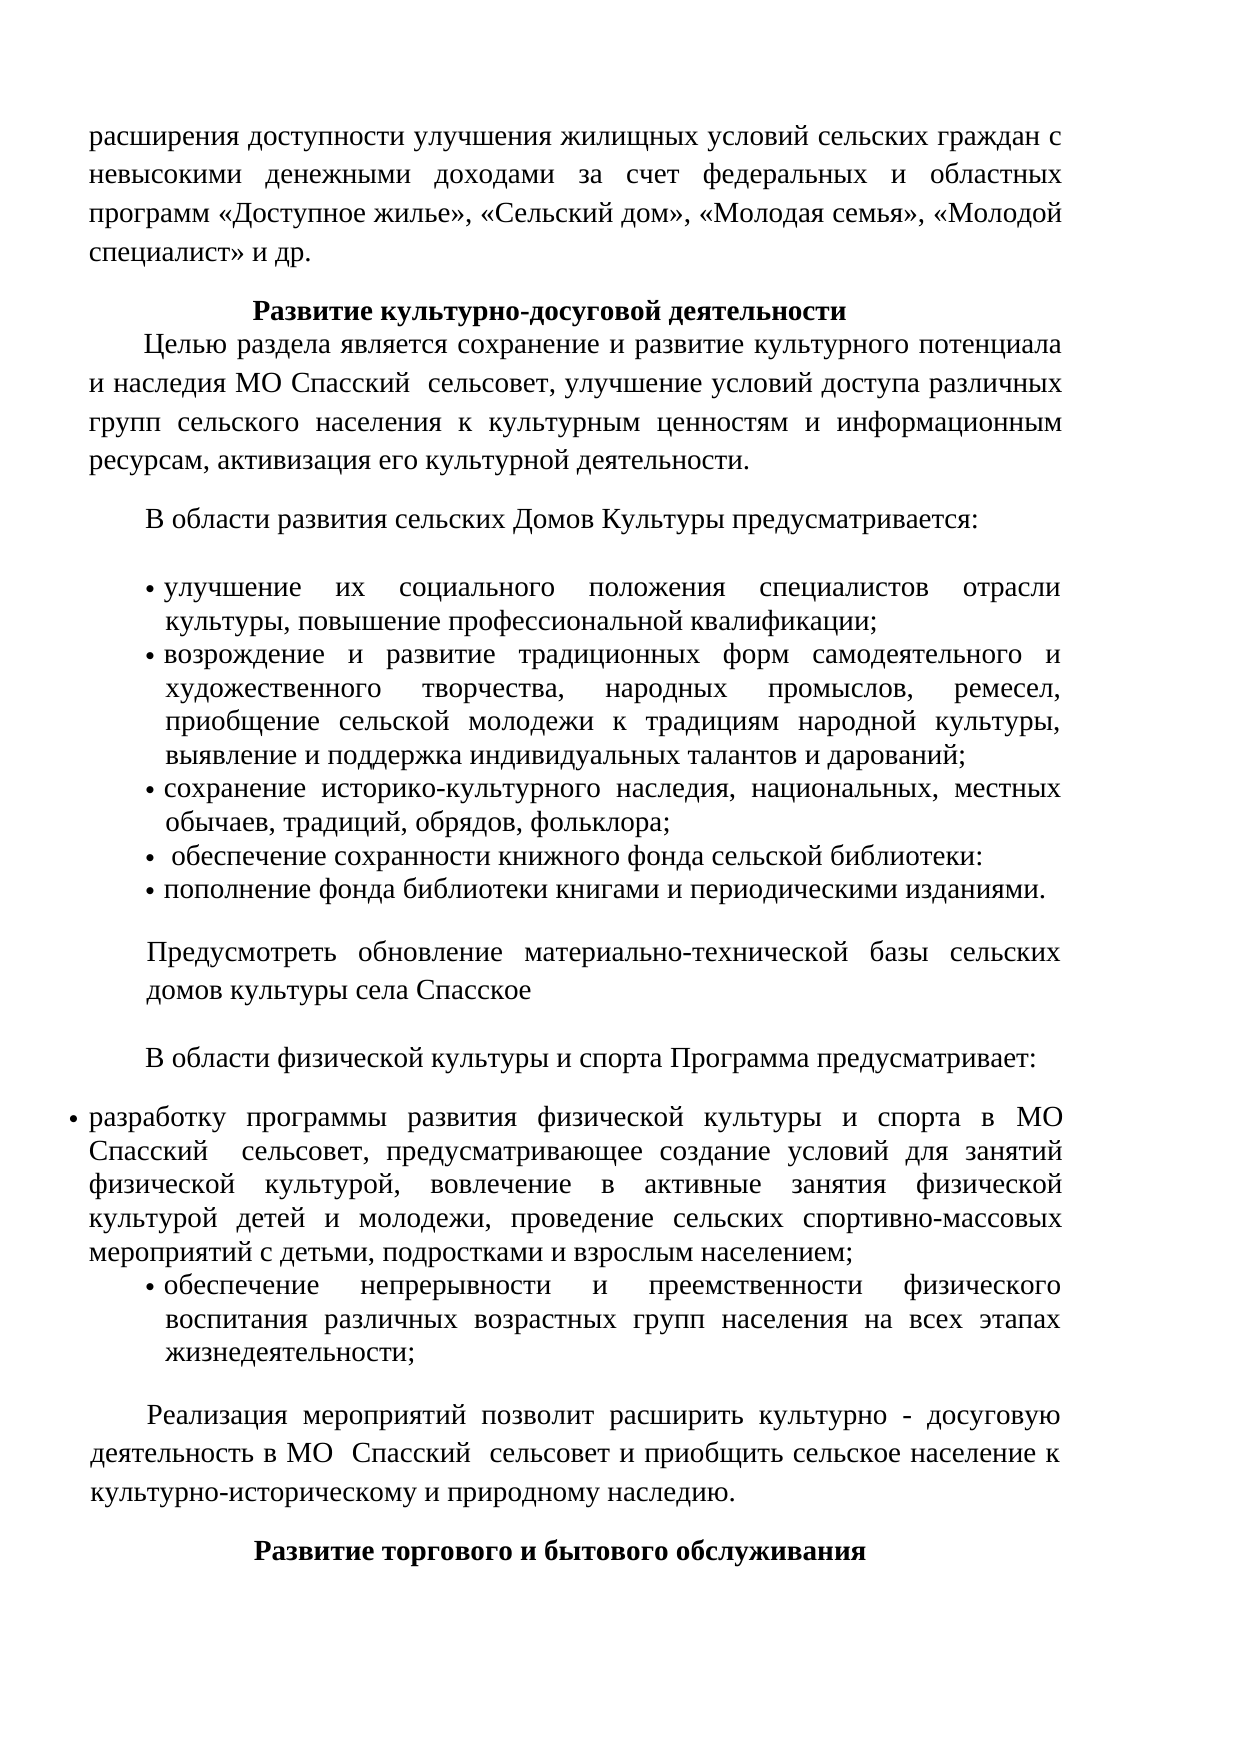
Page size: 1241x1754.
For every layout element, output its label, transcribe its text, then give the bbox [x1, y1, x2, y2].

list возрождение и развитие традиционных форм самодеятельного и художественного творчества, народных промыслов, ремесел, приобщение сельской молодежи к традициям народной культуры, выявление и поддержка индивидуальных талантов и дарований; [146, 636, 1061, 771]
subtitle Развитие торгового и бытового обслуживания [71, 1533, 1061, 1567]
subtitle Развитие культурно-досуговой деятельности [70, 293, 1063, 327]
list разработку программы развития физической культуры и спорта в МО Спасский сельсовет, предусматривающее создание условий для занятий физической культурой, вовлечение в активные занятия физической культурой детей и молодежи, проведение сельских спортивно-массовых мероприятий с детьми, подростками и взрослым населением; [70, 1099, 1063, 1267]
list пополнение фонда библиотеки книгами и периодическими изданиями. [146, 871, 1061, 905]
list сохранение историко-культурного наследия, национальных, местных обычаев, традиций, обрядов, фольклора; [146, 771, 1061, 838]
text Реализация мероприятий позволит расширить культурно - досуговую деятельность в МО Спасский сельсовет и приобщить сельское население к культурно-историческому и природному наследию. [90, 1397, 1061, 1508]
list обеспечение сохранности книжного фонда сельской библиотеки: [146, 838, 1061, 871]
list улучшение их социального положения специалистов отрасли культуры, повышение профессиональной квалификации; [146, 569, 1061, 636]
text Целью раздела является сохранение и развитие культурного потенциала и наследия МО Спасский сельсовет, улучшение условий доступа различных групп сельского населения к культурным ценностям и информационным ресурсам, активизация его культурной деятельности. [89, 327, 1063, 476]
text В области развития сельских Домов Культуры предусматривается: [90, 502, 1061, 535]
text В области физической культуры и спорта Программа предусматривает: [89, 1040, 1063, 1074]
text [89, 118, 1063, 267]
list обеспечение непрерывности и преемственности физического воспитания различных возрастных групп населения на всех этапах жизнедеятельности; [146, 1267, 1061, 1368]
text Предусмотреть обновление материально-технической базы сельских домов культуры села Спасское [146, 934, 1061, 1006]
